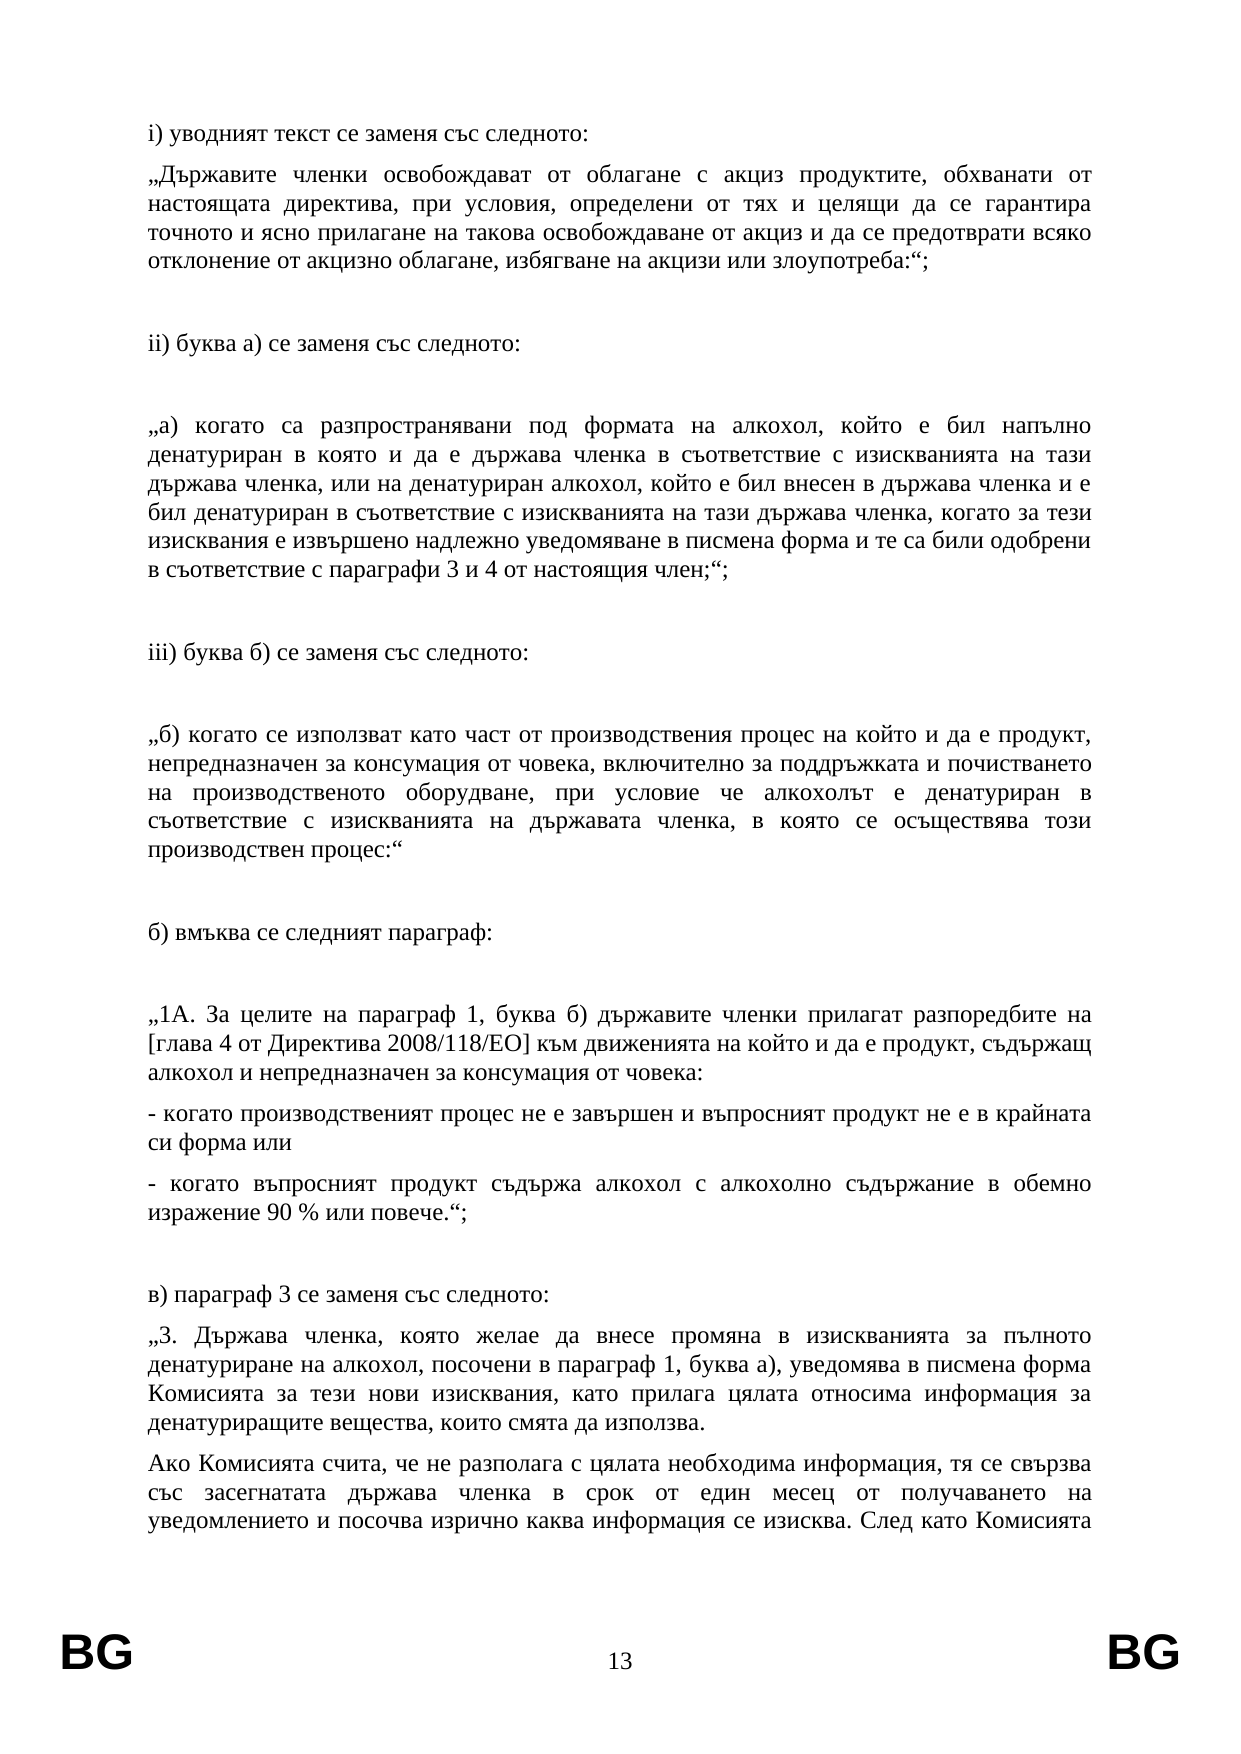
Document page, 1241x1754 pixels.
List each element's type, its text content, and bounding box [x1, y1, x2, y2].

text - когато производственият процес не е завършен и въпросният продукт не е в крайната си форма или [148, 1098, 1093, 1156]
text i) уводният текст се заменя със следното: [148, 118, 1093, 147]
text „б) когато се използват като част от производствения процес на който и да е продукт, непредназначен за консумация от човека, включително за поддръжката и почистването на производственото оборудване, при условие че алкохолът е денатуриран в съответствие с изискванията на държавата членка, в която се осъществява този производствен процес:“ [148, 719, 1093, 863]
text в) параграф 3 се заменя със следното: [148, 1279, 1093, 1308]
text „Държавите членки освобождават от облагане с акциз продуктите, обхванати от настоящата директива, при условия, определени от тях и целящи да се гарантира точното и ясно прилагане на такова освобождаване от акциз и да се предотврати всяко отклонение от акцизно облагане, избягване на акцизи или злоупотреба:“; [148, 159, 1093, 274]
text „3. Държава членка, която желае да внесе промяна в изискванията за пълното денатуриране на алкохол, посочени в параграф 1, буква а), уведомява в писмена форма Комисията за тези нови изисквания, като прилага цялата относима информация за денатуриращите вещества, които смята да използва. [148, 1321, 1093, 1436]
text - когато въпросният продукт съдържа алкохол с алкохолно съдържание в обемно изражение 90 % или повече.“; [148, 1168, 1093, 1226]
text iii) буква б) се заменя със следното: [148, 637, 1093, 666]
text „1А. За целите на параграф 1, буква б) държавите членки прилагат разпоредбите на [глава 4 от Директива 2008/118/ЕО] към движенията на който и да е продукт, съдържащ алкохол и непредназначен за консумация от човека: [148, 999, 1093, 1086]
text ii) буква а) се заменя със следното: [148, 328, 1093, 357]
text б) вмъква се следният параграф: [148, 917, 1093, 946]
text „a) когато са разпространявани под формата на алкохол, който е бил напълно денатуриран в която и да е държава членка в съответствие с изискванията на тази държава членка, или на денатуриран алкохол, който е бил внесен в държава членка и е бил денатуриран в съответствие с изискванията на тази държава членка, когато за тези изисквания е извършено надлежно уведомяване в писмена форма и те са били одобрени в съответствие с параграфи 3 и 4 от настоящия член;“; [148, 411, 1093, 583]
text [148, 1448, 1093, 1534]
